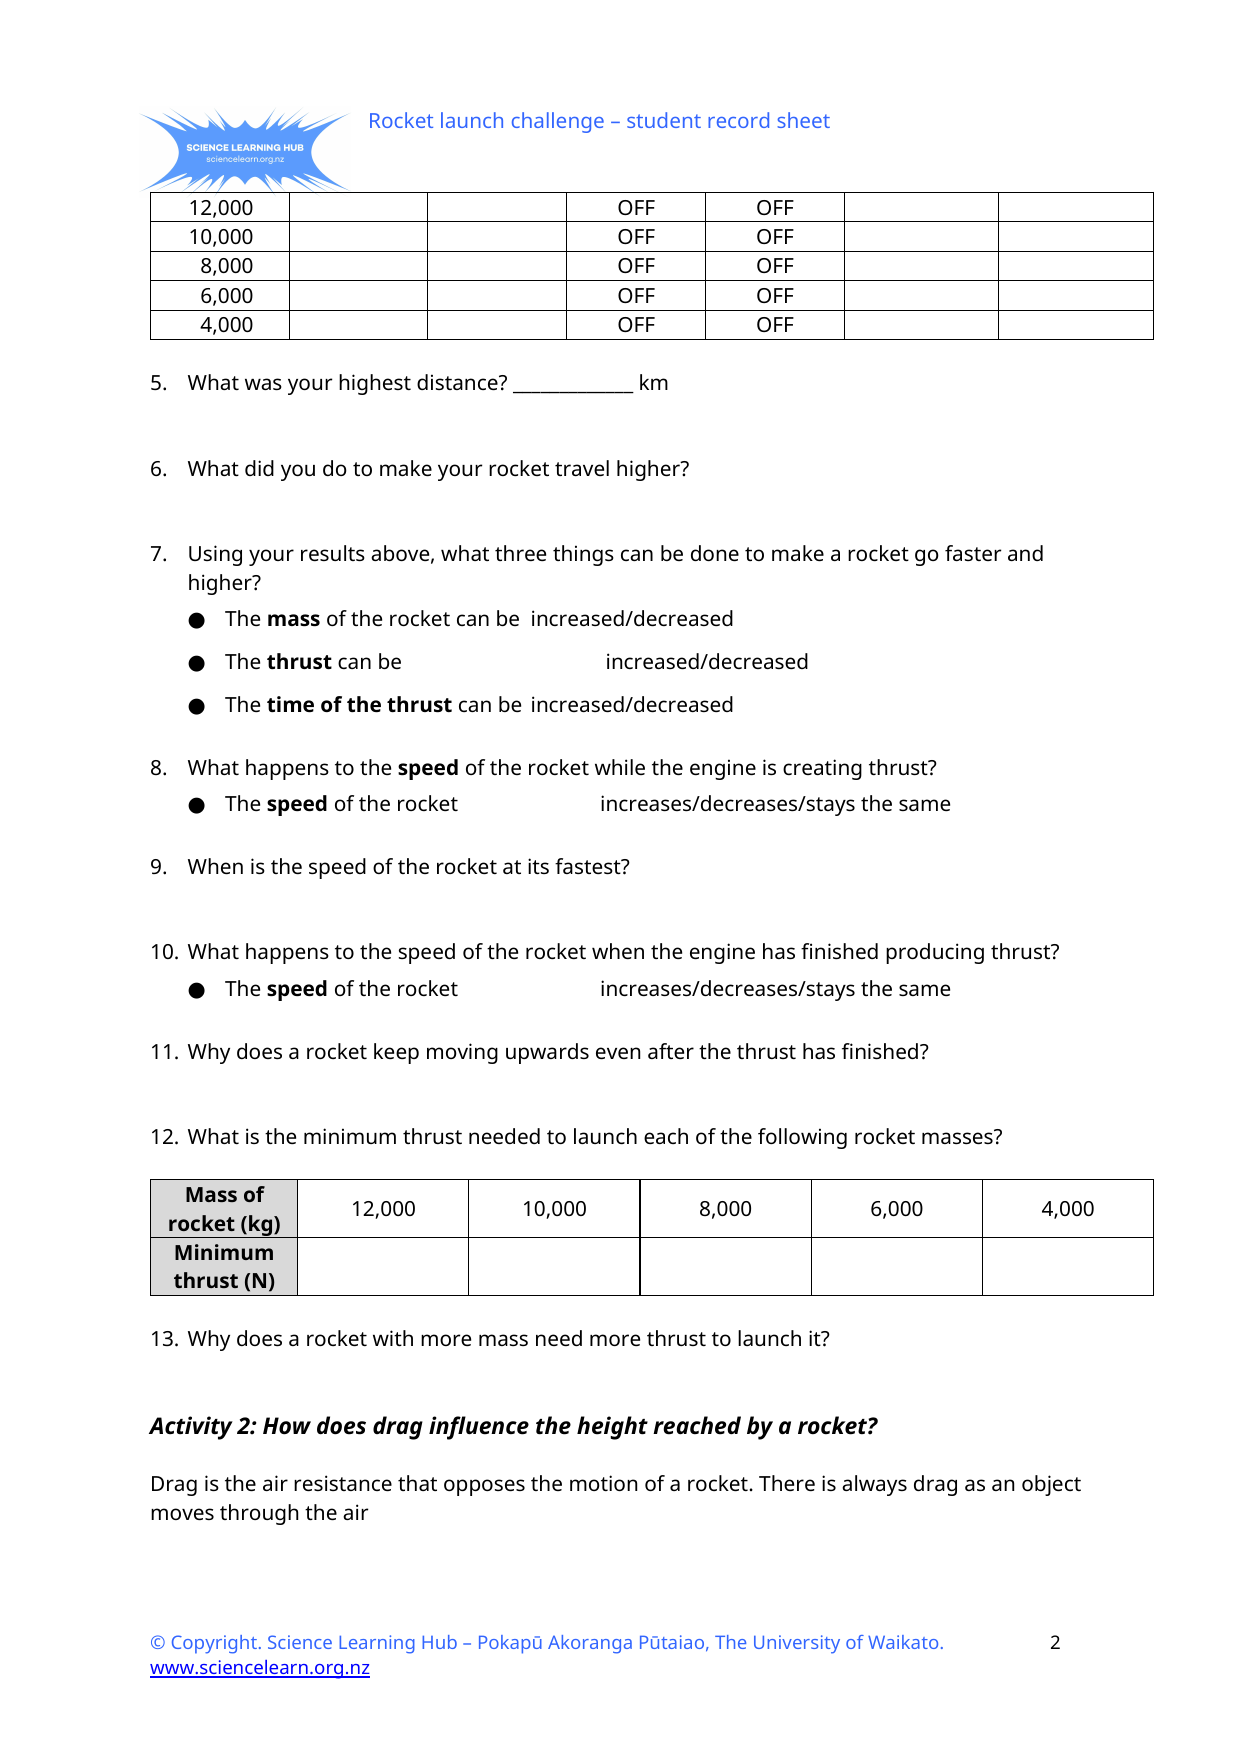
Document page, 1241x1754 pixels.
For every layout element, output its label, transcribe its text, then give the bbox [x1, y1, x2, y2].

table_cell [845, 222, 998, 251]
text Drag is the air resistance that opposes the motion of a rocket. There is always drag as an object moves through the air [150, 1469, 1090, 1526]
table_cell [999, 222, 1153, 251]
list What happens to the speed of the rocket when the engine has finished producing thrust? [150, 937, 1090, 966]
table_cell OFF [567, 252, 705, 280]
table_cell [999, 311, 1153, 339]
list What is the minimum thrust needed to launch each of the following rocket masses? [150, 1122, 1090, 1151]
table_cell 4,000 [151, 311, 289, 339]
table_cell OFF [706, 281, 844, 309]
table_header 8,000 [641, 1180, 811, 1237]
list The speed of the rocket increases/decreases/stays the same [187, 966, 1090, 1009]
table_cell [428, 311, 566, 339]
table_cell [845, 311, 998, 339]
list Why does a rocket keep moving upwards even after the thrust has finished? [150, 1037, 1090, 1066]
table_cell [428, 222, 566, 251]
list The mass of the rocket can be increased/decreased [187, 596, 1090, 639]
table_cell [999, 281, 1153, 309]
table_cell 10,000 [151, 222, 289, 251]
list Why does a rocket with more mass need more thrust to launch it? [150, 1324, 1090, 1353]
table_cell [999, 252, 1153, 280]
table_cell [290, 311, 427, 339]
table_cell OFF [706, 193, 844, 221]
table_cell Minimum thrust (N) [151, 1238, 297, 1295]
table_cell [290, 222, 427, 251]
table_cell [428, 193, 566, 221]
table_cell OFF [567, 222, 705, 251]
table_cell [290, 252, 427, 280]
table_cell 8,000 [151, 252, 289, 280]
picture [138, 106, 352, 198]
table_cell [983, 1238, 1153, 1295]
table_cell OFF [567, 311, 705, 339]
table_cell OFF [706, 252, 844, 280]
table_cell [290, 281, 427, 309]
table_header 12,000 [298, 1180, 468, 1237]
table_cell [428, 252, 566, 280]
list What happens to the speed of the rocket while the engine is creating thrust? [150, 753, 1090, 781]
table_cell [641, 1238, 811, 1295]
table_cell [845, 252, 998, 280]
table_header Mass of rocket (kg) [151, 1180, 297, 1237]
table_cell OFF [567, 281, 705, 309]
table_header 10,000 [469, 1180, 639, 1237]
table_cell [999, 193, 1153, 221]
text Activity 2: How does drag influence the height reached by a rocket? [150, 1410, 1090, 1441]
table_cell 12,000 [151, 193, 289, 221]
table_cell OFF [567, 193, 705, 221]
table_cell [845, 193, 998, 221]
table_cell 6,000 [151, 281, 289, 309]
table_cell [290, 193, 427, 221]
list The thrust can be increased/decreased [187, 639, 1090, 681]
table_cell OFF [706, 222, 844, 251]
list Using your results above, what three things can be done to make a rocket go faster and higher? [150, 539, 1090, 596]
table_cell OFF [706, 311, 844, 339]
list What was your highest distance? _____________ km [150, 368, 1090, 397]
table_cell [469, 1238, 639, 1295]
table_cell [845, 281, 998, 309]
table_cell [298, 1238, 468, 1295]
table_header 4,000 [983, 1180, 1153, 1237]
table_cell [428, 281, 566, 309]
table_cell [812, 1238, 982, 1295]
list The speed of the rocket increases/decreases/stays the same [187, 781, 1090, 824]
list What did you do to make your rocket travel higher? [150, 454, 1090, 482]
table_header 6,000 [812, 1180, 982, 1237]
list The time of the thrust can be increased/decreased [187, 681, 1090, 724]
list When is the speed of the rocket at its fastest? [150, 852, 1090, 909]
